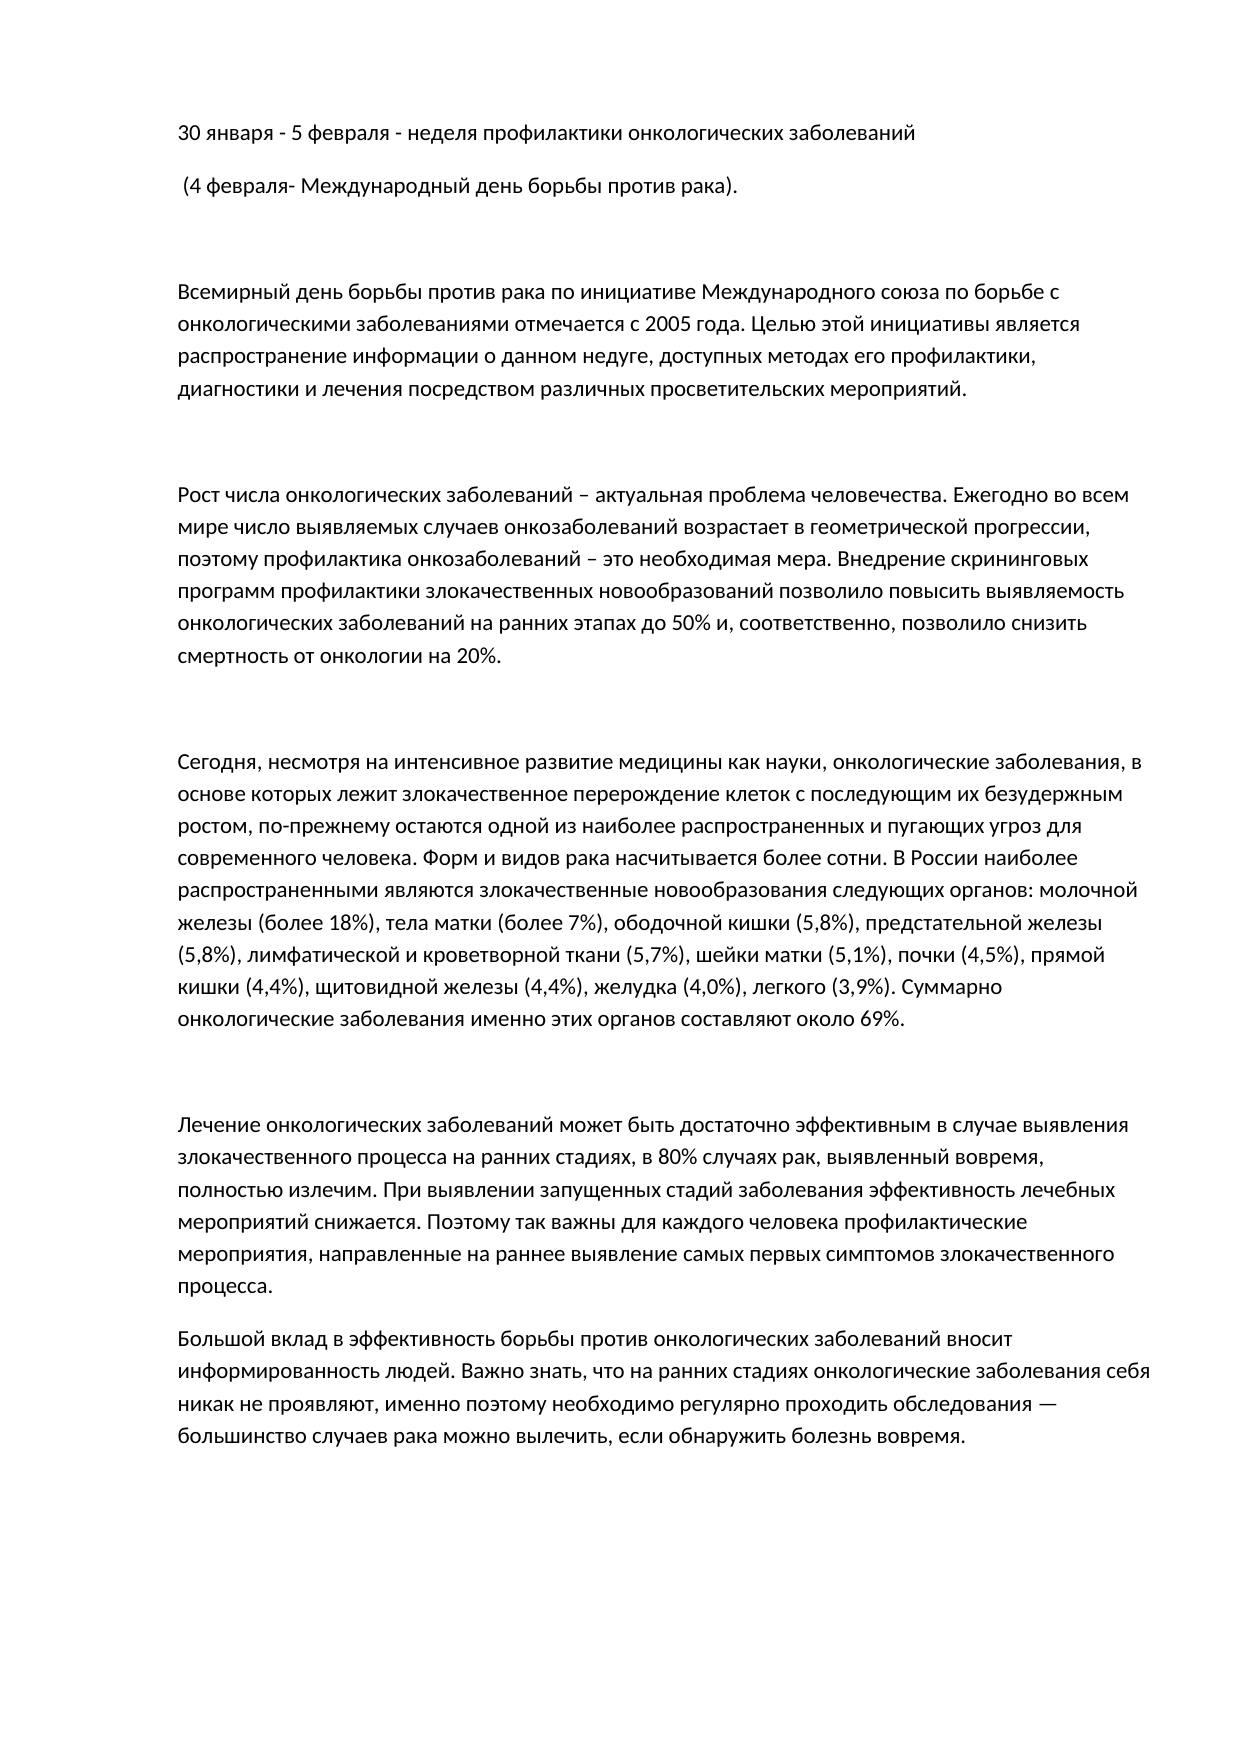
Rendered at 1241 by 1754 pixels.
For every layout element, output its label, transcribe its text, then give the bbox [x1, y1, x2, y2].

text 30 января - 5 февраля - неделя профилактики онкологических заболеваний [177, 118, 1152, 146]
text Лечение онкологических заболеваний может быть достаточно эффективным в случае выявления злокачественного процесса на ранних стадиях, в 80% случаях рак, выявленный вовремя, полностью излечим. При выявлении запущенных стадий заболевания эффективность лечебных мероприятий снижается. Поэтому так важны для каждого человека профилактические мероприятия, направленные на раннее выявление самых первых симптомов злокачественного процесса. [177, 1110, 1152, 1299]
text (4 февраля- Международный день борьбы против рака). [177, 171, 1152, 199]
text Всемирный день борьбы против рака по инициативе Международного союза по борьбе с онкологическими заболеваниями отмечается с 2005 года. Целью этой инициативы является распространение информации о данном недуге, доступных методах его профилактики, диагностики и лечения посредством различных просветительских мероприятий. [177, 277, 1152, 402]
text Большой вклад в эффективность борьбы против онкологических заболеваний вносит информированность людей. Важно знать, что на ранних стадиях онкологические заболевания себя никак не проявляют, именно поэтому необходимо регулярно проходить обследования — большинство случаев рака можно вылечить, если обнаружить болезнь вовремя. [177, 1324, 1152, 1449]
text Сегодня, несмотря на интенсивное развитие медицины как науки, онкологические заболевания, в основе которых лежит злокачественное перерождение клеток с последующим их безудержным ростом, по-прежнему остаются одной из наиболее распространенных и пугающих угроз для современного человека. Форм и видов рака насчитывается более сотни. В России наиболее распространенными являются злокачественные новообразования следующих органов: молочной железы (более 18%), тела матки (более 7%), ободочной кишки (5,8%), предстательной железы (5,8%), лимфатической и кроветворной ткани (5,7%), шейки матки (5,1%), почки (4,5%), прямой кишки (4,4%), щитовидной железы (4,4%), желудка (4,0%), легкого (3,9%). Суммарно онкологические заболевания именно этих органов составляют около 69%. [177, 747, 1152, 1032]
text Рост числа онкологических заболеваний – актуальная проблема человечества. Ежегодно во всем мире число выявляемых случаев онкозаболеваний возрастает в геометрической прогрессии, поэтому профилактика онкозаболеваний – это необходимая мера. Внедрение скрининговых программ профилактики злокачественных новообразований позволило повысить выявляемость онкологических заболеваний на ранних этапах до 50% и, соответственно, позволило снизить смертность от онкологии на 20%. [177, 480, 1152, 669]
